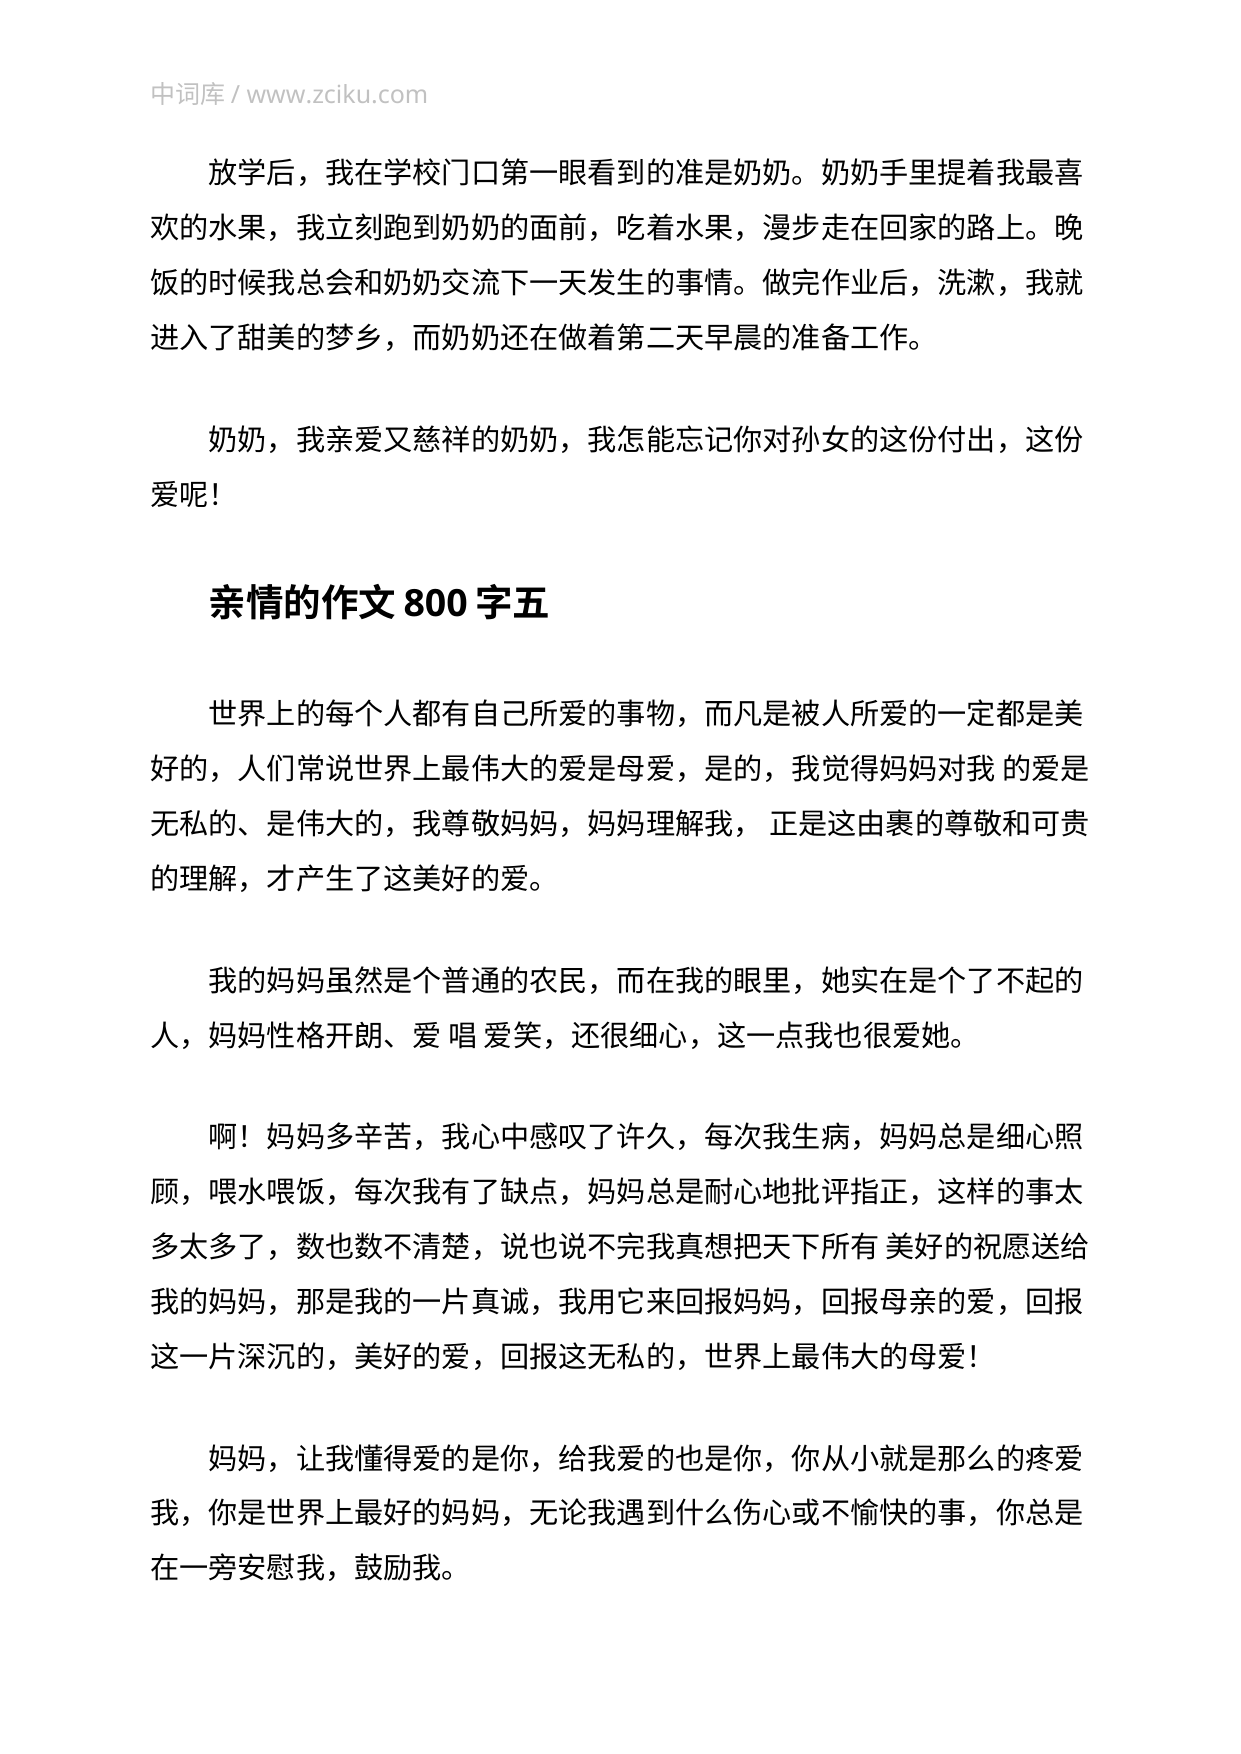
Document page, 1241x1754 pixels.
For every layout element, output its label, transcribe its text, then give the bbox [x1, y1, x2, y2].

text 放学后，我在学校门口第一眼看到的准是奶奶。奶奶手里提着我最喜欢的水果，我立刻跑到奶奶的面前，吃着水果，漫步走在回家的路上。晚饭的时候我总会和奶奶交流下一天发生的事情。做完作业后，洗漱，我就进入了甜美的梦乡，而奶奶还在做着第二天早晨的准备工作。 [150, 150, 1090, 357]
text 亲情的作文800字五 [150, 573, 1090, 628]
text 妈妈，让我懂得爱的是你，给我爱的也是你，你从小就是那么的疼爱我，你是世界上最好的妈妈，无论我遇到什么伤心或不愉快的事，你总是在一旁安慰我，鼓励我。 [150, 1435, 1090, 1587]
text 我的妈妈虽然是个普通的农民，而在我的眼里，她实在是个了不起的人，妈妈性格开朗、爱 唱 爱笑，还很细心，这一点我也很爱她。 [150, 957, 1090, 1054]
text 奶奶，我亲爱又慈祥的奶奶，我怎能忘记你对孙女的这份付出，这份爱呢！ [150, 416, 1090, 514]
text 世界上的每个人都有自己所爱的事物，而凡是被人所爱的一定都是美好的，人们常说世界上最伟大的爱是母爱，是的，我觉得妈妈对我 的爱是无私的、是伟大的，我尊敬妈妈，妈妈理解我， 正是这由裹的尊敬和可贵的理解，才产生了这美好的爱。 [150, 691, 1090, 898]
text 啊！妈妈多辛苦，我心中感叹了许久，每次我生病，妈妈总是细心照顾，喂水喂饭，每次我有了缺点，妈妈总是耐心地批评指正，这样的事太多太多了，数也数不清楚，说也说不完我真想把天下所有 美好的祝愿送给我的妈妈，那是我的一片真诚，我用它来回报妈妈，回报母亲的爱，回报这一片深沉的，美好的爱，回报这无私的，世界上最伟大的母爱！ [150, 1114, 1090, 1376]
